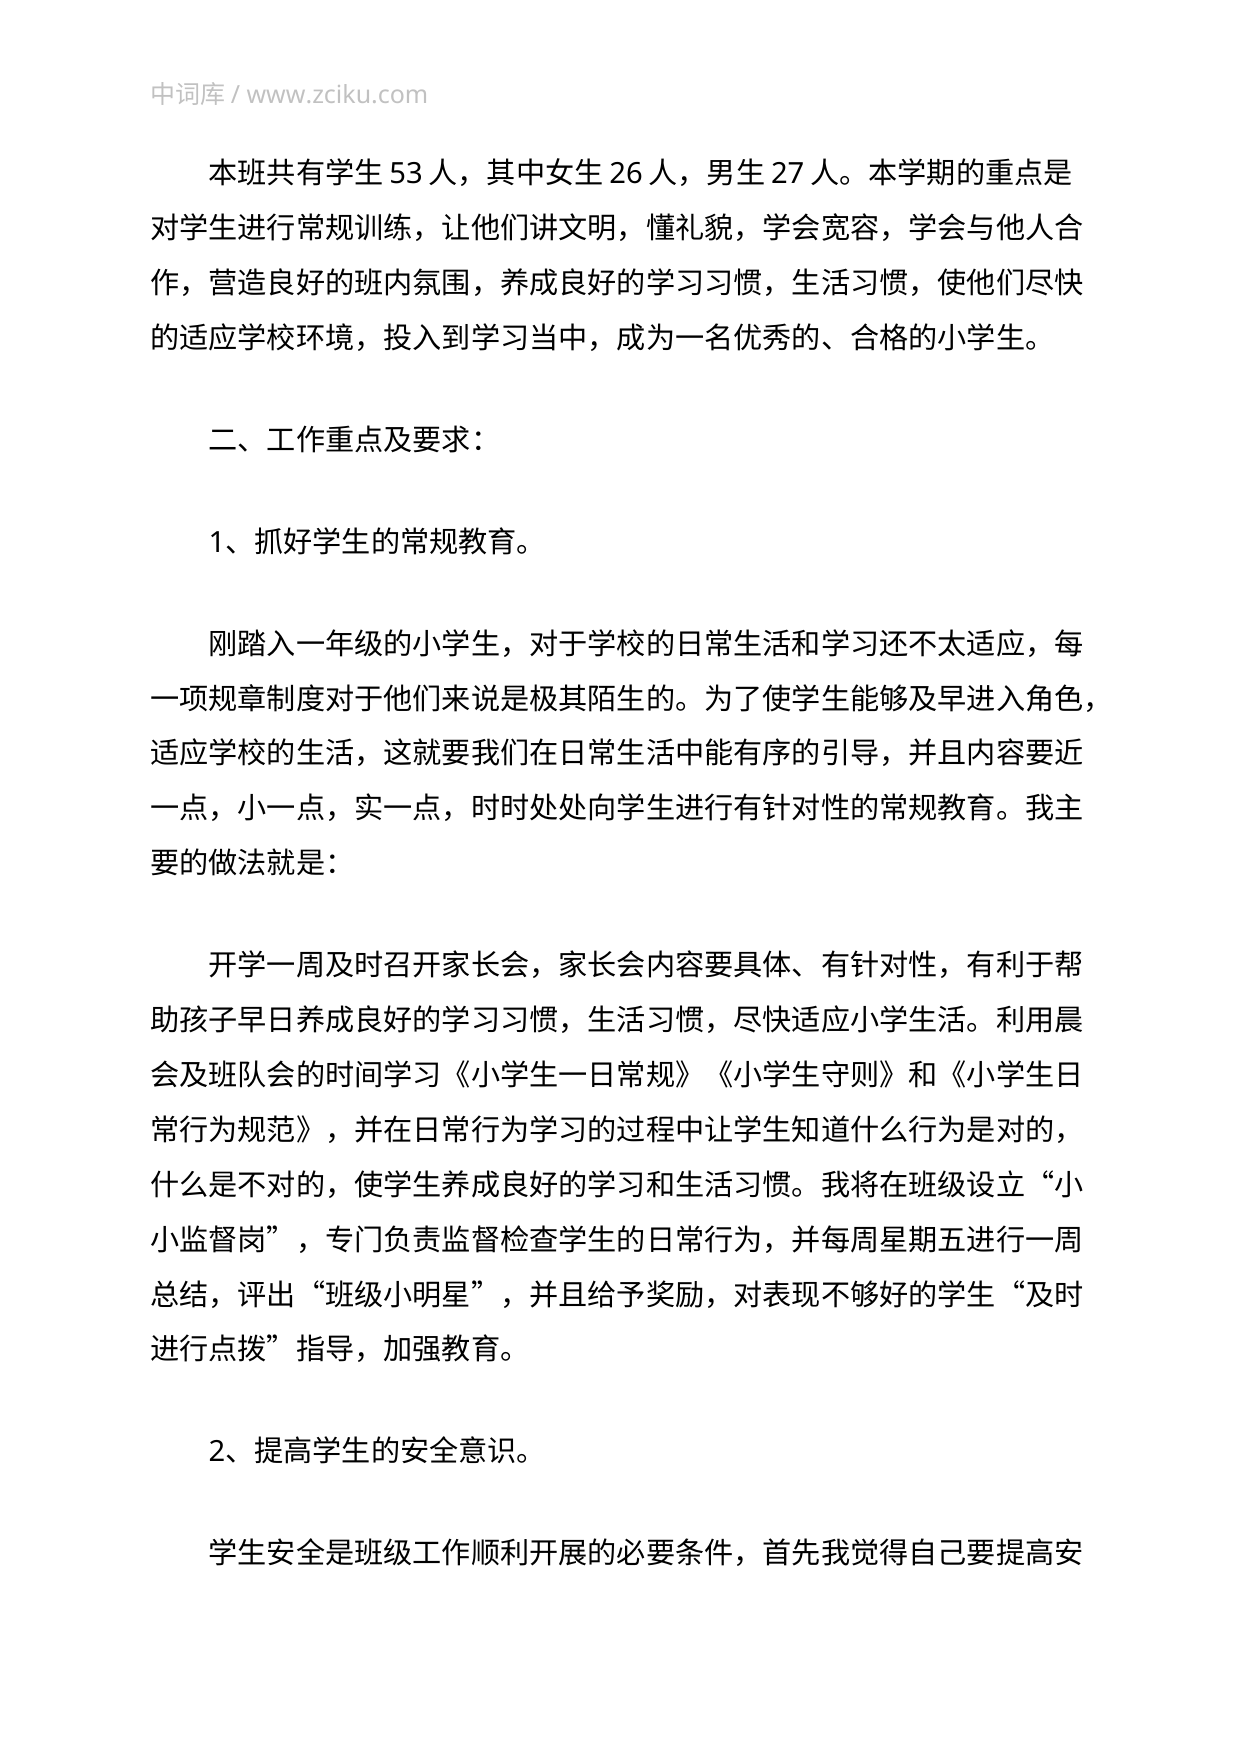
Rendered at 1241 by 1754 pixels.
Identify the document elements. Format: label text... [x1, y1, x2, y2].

text 1、抓好学生的常规教育。 [150, 518, 1090, 561]
text 二、工作重点及要求： [150, 417, 1090, 459]
text 开学一周及时召开家长会，家长会内容要具体、有针对性，有利于帮助孩子早日养成良好的学习习惯，生活习惯，尽快适应小学生活。利用晨会及班队会的时间学习《小学生一日常规》《小学生守则》和《小学生日常行为规范》，并在日常行为学习的过程中让学生知道什么行为是对的，什么是不对的，使学生养成良好的学习和生活习惯。我将在班级设立“小小监督岗”，专门负责监督检查学生的日常行为，并每周星期五进行一周总结，评出“班级小明星”，并且给予奖励，对表现不够好的学生“及时进行点拨”指导，加强教育。 [150, 942, 1090, 1368]
text 刚踏入一年级的小学生，对于学校的日常生活和学习还不太适应，每一项规章制度对于他们来说是极其陌生的。为了使学生能够及早进入角色，适应学校的生活，这就要我们在日常生活中能有序的引导，并且内容要近一点，小一点，实一点，时时处处向学生进行有针对性的常规教育。我主要的做法就是： [150, 620, 1090, 882]
text 本班共有学生53人，其中女生26人，男生27人。本学期的重点是对学生进行常规训练，让他们讲文明，懂礼貌，学会宽容，学会与他人合作，营造良好的班内氛围，养成良好的学习习惯，生活习惯，使他们尽快的适应学校环境，投入到学习当中，成为一名优秀的、合格的小学生。 [150, 150, 1090, 357]
text 2、提高学生的安全意识。 [150, 1428, 1090, 1470]
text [150, 1530, 1090, 1572]
